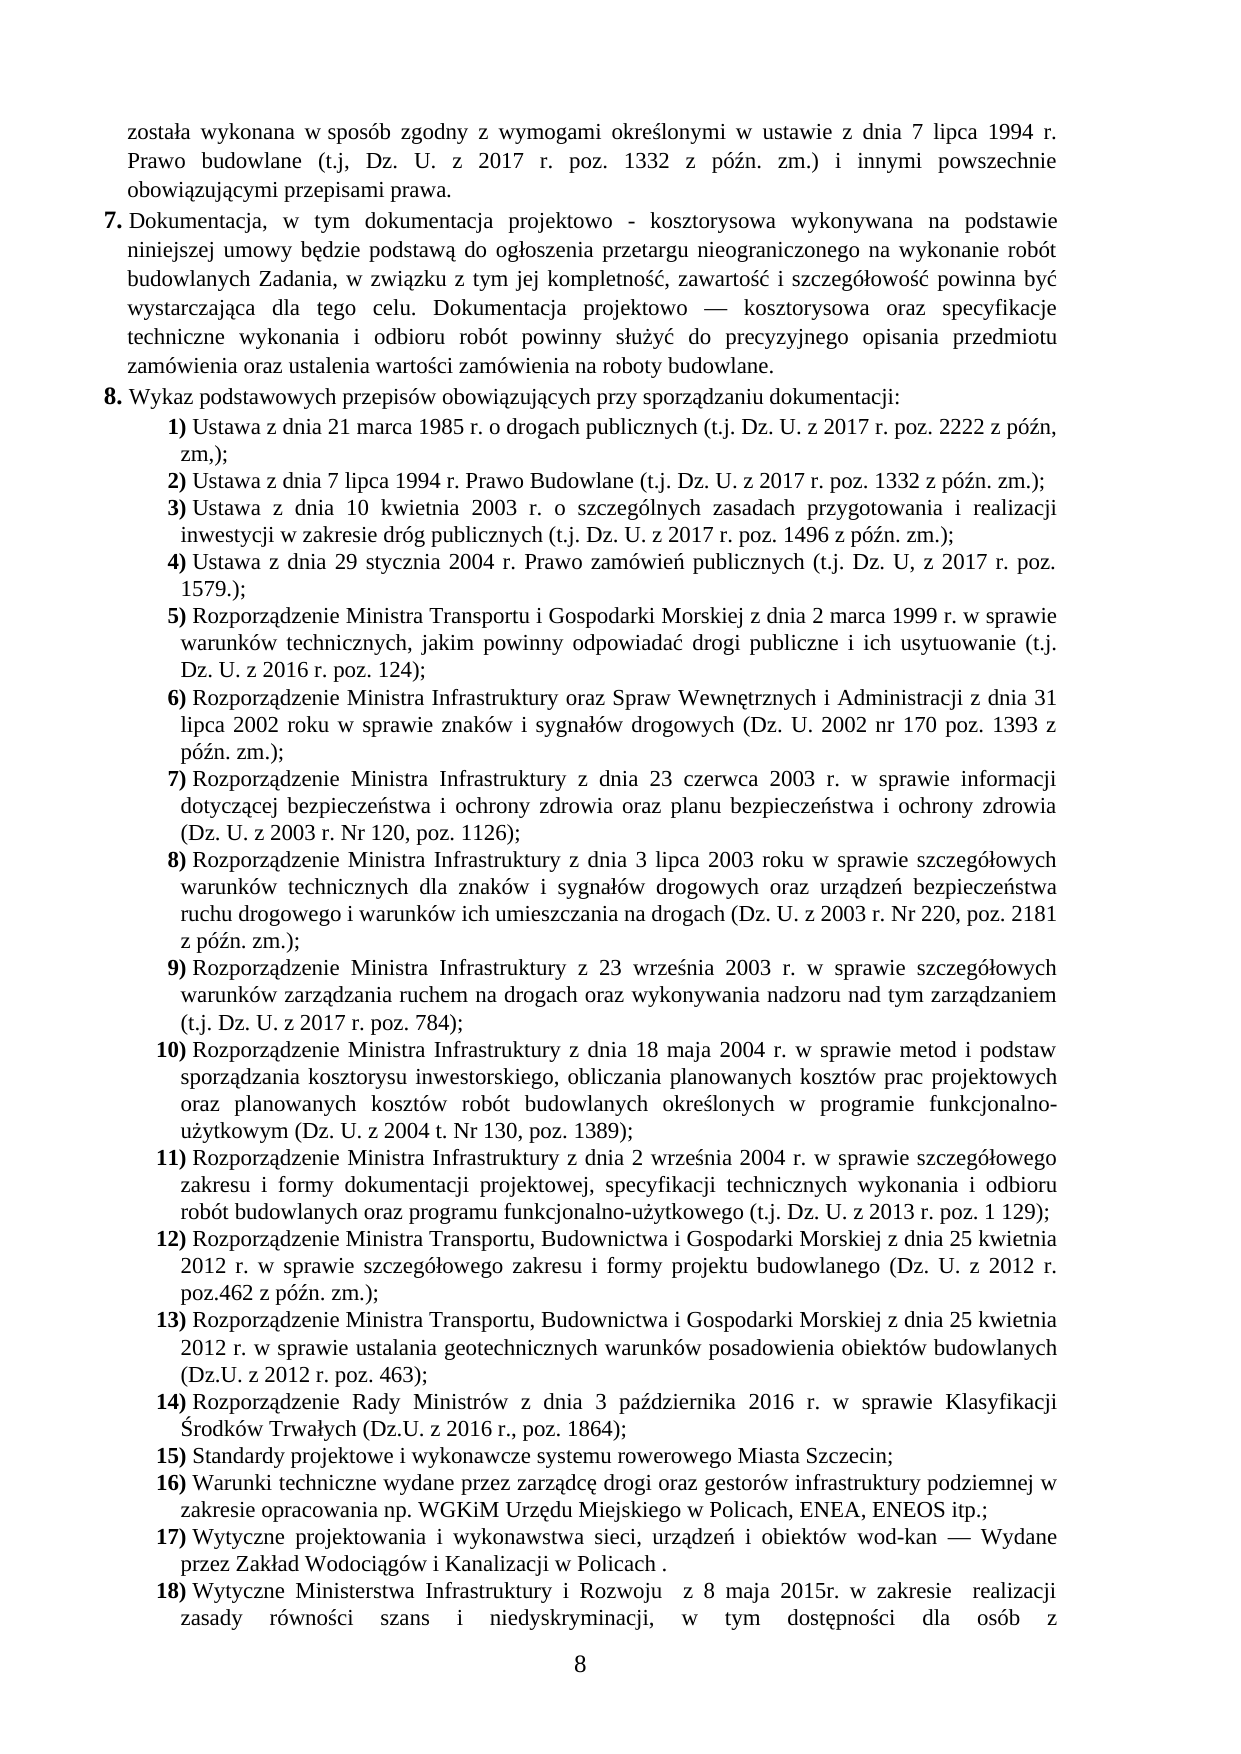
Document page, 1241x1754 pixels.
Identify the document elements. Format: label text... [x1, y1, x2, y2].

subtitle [103, 118, 1058, 202]
subtitle Dokumentacja, w tym dokumentacja projektowo - kosztorysowa wykonywana na podstawie niniejszej umowy będzie podstawą do ogłoszenia przetargu nieograniczonego na wykonanie robót budowlanych Zadania, w związku z tym jej kompletność, zawartość i szczegółowość powinna być wystarczająca dla tego celu. Dokumentacja projektowo — kosztorysowa oraz specyfikacje techniczne wykonania i odbioru robót powinny służyć do precyzyjnego opisania przedmiotu zamówienia oraz ustalenia wartości zamówienia na roboty budowlane. [103, 205, 1058, 379]
subtitle Rozporządzenie Ministra Transportu, Budownictwa i Gospodarki Morskiej z dnia 25 kwietnia 2012 r. w sprawie szczegółowego zakresu i formy projektu budowlanego (Dz. U. z 2012 r. poz.462 z późn. zm.); [180, 1225, 1058, 1306]
subtitle Rozporządzenie Rady Ministrów z dnia 3 października 2016 r. w sprawie Klasyfikacji Środków Trwałych (Dz.U. z 2016 r., poz. 1864); [180, 1388, 1058, 1441]
subtitle Ustawa z dnia 10 kwietnia 2003 r. o szczególnych zasadach przygotowania i realizacji inwestycji w zakresie dróg publicznych (t.j. Dz. U. z 2017 r. poz. 1496 z późn. zm.); [180, 494, 1058, 547]
subtitle Rozporządzenie Ministra Infrastruktury oraz Spraw Wewnętrznych i Administracji z dnia 31 lipca 2002 roku w sprawie znaków i sygnałów drogowych (Dz. U. 2002 nr 170 poz. 1393 z późn. zm.); [180, 684, 1058, 764]
subtitle Rozporządzenie Ministra Infrastruktury z dnia 18 maja 2004 r. w sprawie metod i podstaw sporządzania kosztorysu inwestorskiego, obliczania planowanych kosztów prac projektowych oraz planowanych kosztów robót budowlanych określonych w programie funkcjonalno-użytkowym (Dz. U. z 2004 t. Nr 130, poz. 1389); [180, 1036, 1058, 1143]
subtitle Rozporządzenie Ministra Infrastruktury z dnia 3 lipca 2003 roku w sprawie szczegółowych warunków technicznych dla znaków i sygnałów drogowych oraz urządzeń bezpieczeństwa ruchu drogowego i warunków ich umieszczania na drogach (Dz. U. z 2003 r. Nr 220, poz. 2181 z późn. zm.); [180, 846, 1058, 954]
subtitle Rozporządzenie Ministra Transportu, Budownictwa i Gospodarki Morskiej z dnia 25 kwietnia 2012 r. w sprawie ustalania geotechnicznych warunków posadowienia obiektów budowlanych (Dz.U. z 2012 r. poz. 463); [180, 1307, 1058, 1387]
subtitle Standardy projektowe i wykonawcze systemu rowerowego Miasta Szczecin; [180, 1442, 1058, 1468]
subtitle Rozporządzenie Ministra Infrastruktury z dnia 2 września 2004 r. w sprawie szczegółowego zakresu i formy dokumentacji projektowej, specyfikacji technicznych wykonania i odbioru robót budowlanych oraz programu funkcjonalno-użytkowego (t.j. Dz. U. z 2013 r. poz. 1 129); [180, 1144, 1058, 1224]
subtitle Ustawa z dnia 21 marca 1985 r. o drogach publicznych (t.j. Dz. U. z 2017 r. poz. 2222 z późn, zm,); [180, 413, 1058, 466]
subtitle Ustawa z dnia 29 stycznia 2004 r. Prawo zamówień publicznych (t.j. Dz. U, z 2017 r. poz. 1579.); [180, 548, 1058, 602]
subtitle Rozporządzenie Ministra Infrastruktury z dnia 23 czerwca 2003 r. w sprawie informacji dotyczącej bezpieczeństwa i ochrony zdrowia oraz planu bezpieczeństwa i ochrony zdrowia (Dz. U. z 2003 r. Nr 120, poz. 1126); [180, 765, 1058, 845]
subtitle Rozporządzenie Ministra Infrastruktury z 23 września 2003 r. w sprawie szczegółowych warunków zarządzania ruchem na drogach oraz wykonywania nadzoru nad tym zarządzaniem (t.j. Dz. U. z 2017 r. poz. 784); [180, 954, 1058, 1035]
subtitle Wykaz podstawowych przepisów obowiązujących przy sporządzaniu dokumentacji: [103, 381, 1058, 410]
subtitle Wytyczne projektowania i wykonawstwa sieci, urządzeń i obiektów wod-kan — Wydane przez Zakład Wodociągów i Kanalizacji w Policach . [180, 1523, 1058, 1577]
subtitle Rozporządzenie Ministra Transportu i Gospodarki Morskiej z dnia 2 marca 1999 r. w sprawie warunków technicznych, jakim powinny odpowiadać drogi publiczne i ich usytuowanie (t.j. Dz. U. z 2016 r. poz. 124); [180, 602, 1058, 683]
subtitle Warunki techniczne wydane przez zarządcę drogi oraz gestorów infrastruktury podziemnej w zakresie opracowania np. WGKiM Urzędu Miejskiego w Policach, ENEA, ENEOS itp.; [180, 1469, 1058, 1522]
subtitle Ustawa z dnia 7 lipca 1994 r. Prawo Budowlane (t.j. Dz. U. z 2017 r. poz. 1332 z późn. zm.); [180, 467, 1058, 493]
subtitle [180, 1577, 1058, 1631]
